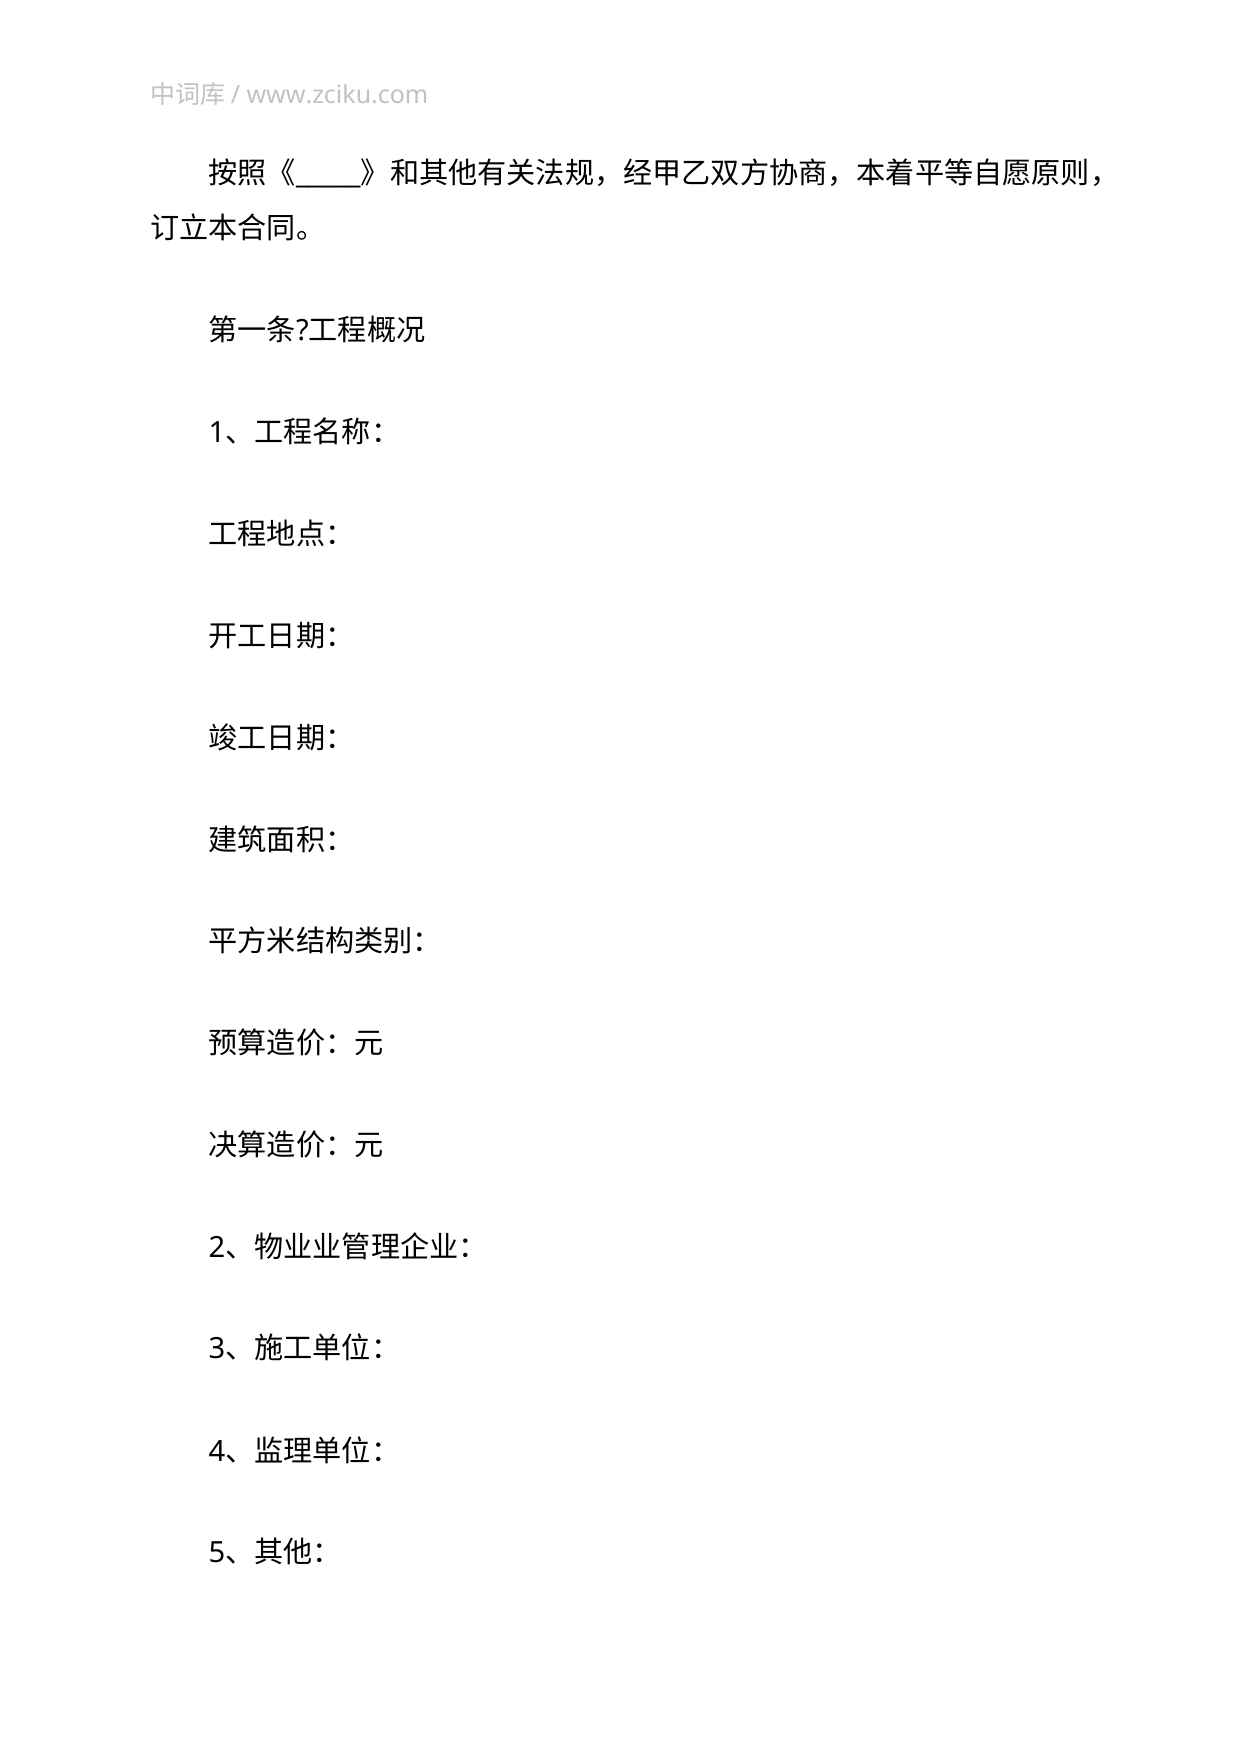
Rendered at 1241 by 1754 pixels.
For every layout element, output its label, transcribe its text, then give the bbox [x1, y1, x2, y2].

text 3、施工单位： [150, 1325, 1090, 1367]
text 2、物业业管理企业： [150, 1223, 1090, 1266]
text 预算造价：元 [150, 1019, 1090, 1062]
text 第一条?工程概况 [150, 307, 1090, 349]
text 4、监理单位： [150, 1427, 1090, 1469]
text 按照《_____》和其他有关法规，经甲乙双方协商，本着平等自愿原则，订立本合同。 [150, 150, 1090, 247]
text 建筑面积： [150, 816, 1090, 858]
text 开工日期： [150, 612, 1090, 655]
text 决算造价：元 [150, 1121, 1090, 1164]
text 5、其他： [150, 1529, 1090, 1571]
text 1、工程名称： [150, 409, 1090, 451]
text 平方米结构类别： [150, 918, 1090, 960]
text 竣工日期： [150, 714, 1090, 757]
text 工程地点： [150, 511, 1090, 553]
